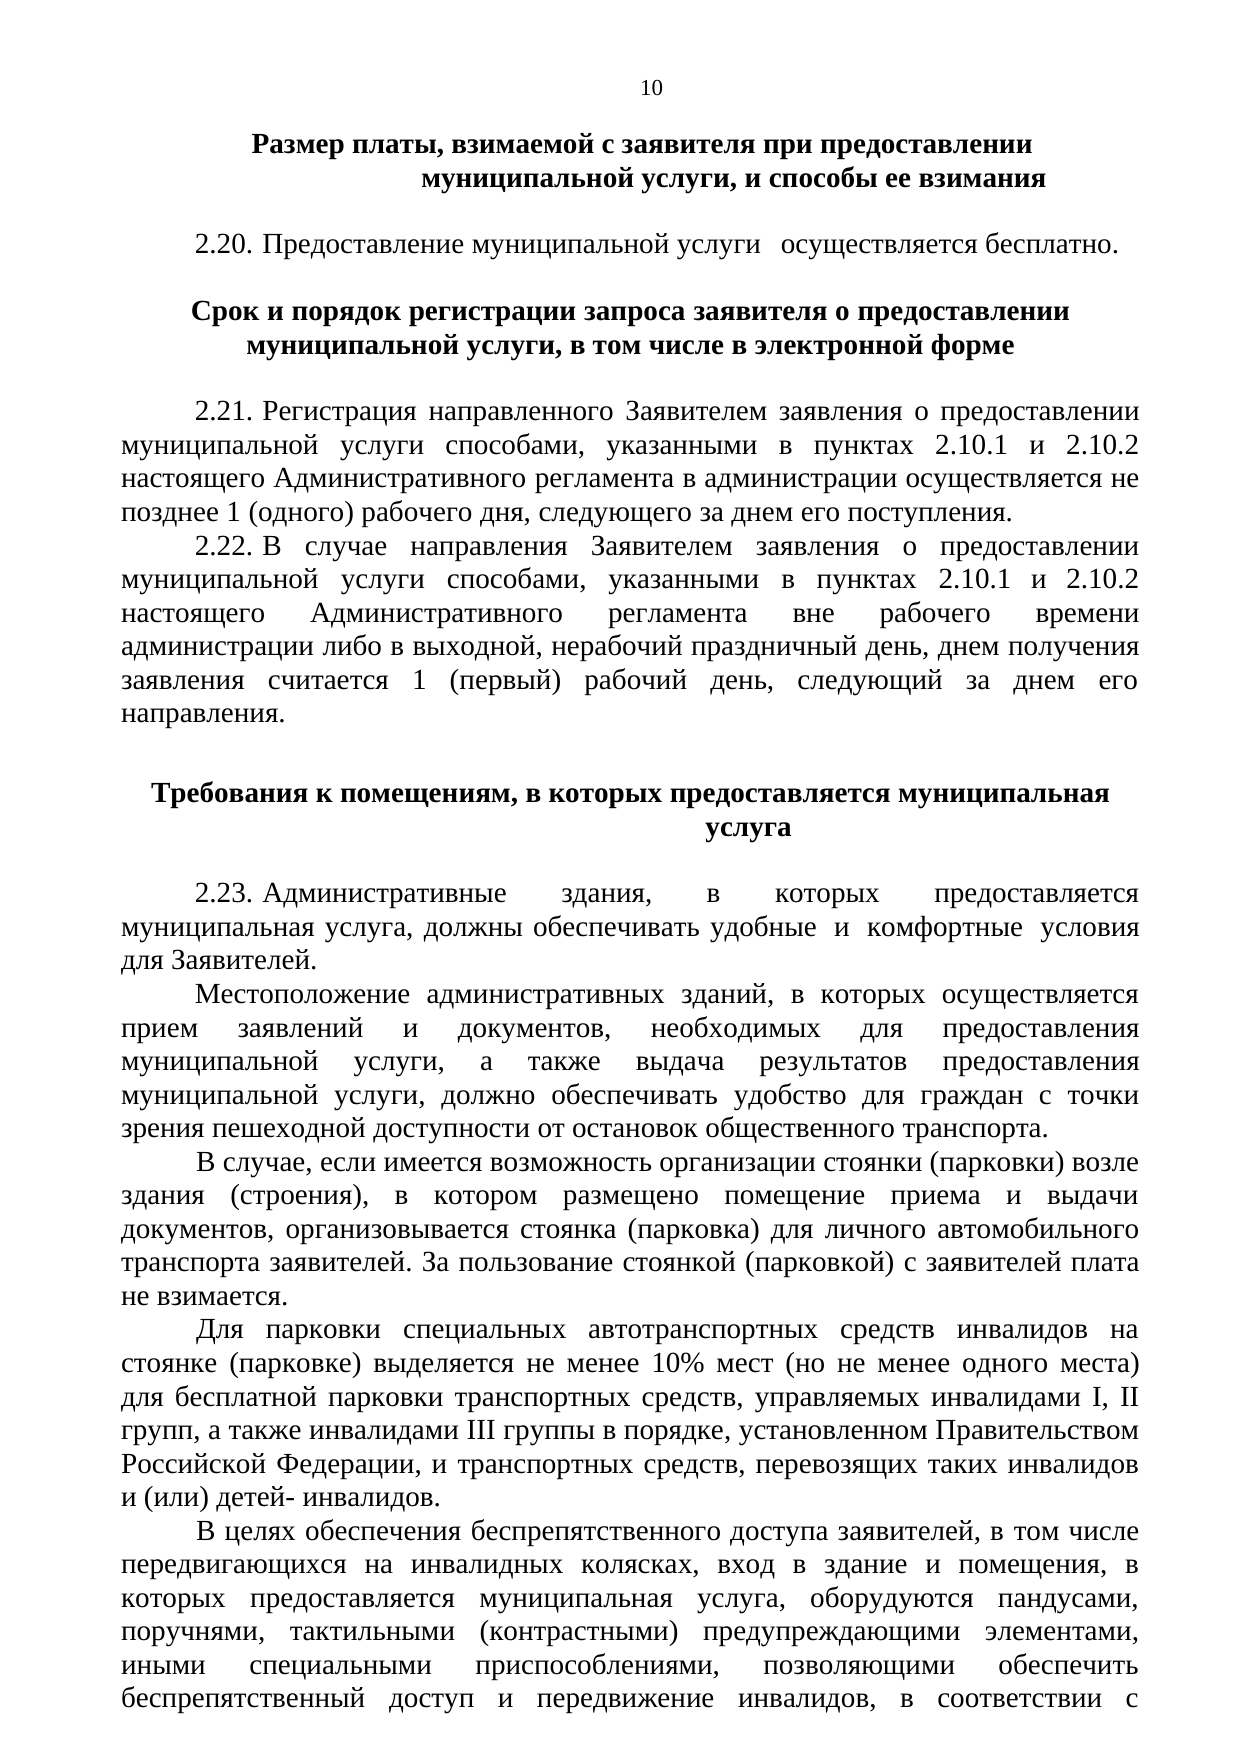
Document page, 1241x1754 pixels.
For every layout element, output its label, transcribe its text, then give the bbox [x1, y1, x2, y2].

list Регистрация направленного Заявителем заявления о предоставлении муниципальной услуги способами, указанными в пунктах 2.10.1 и 2.10.2 настоящего Административного регламента в администрации осуществляется не позднее 1 (одного) рабочего дня, следующего за днем его поступления. [121, 393, 1139, 528]
subtitle Размер платы, взимаемой с заявителя при предоставлении муниципальной услуги, и способы ее взимания [145, 126, 1139, 193]
list Административные здания, в которых предоставляется муниципальная услуга, должны обеспечивать удобные и комфортные условия для Заявителей. [121, 875, 1139, 976]
subtitle Требования к помещениям, в которых предоставляется муниципальная услуга [121, 776, 1139, 843]
text Местоположение административных зданий, в которых осуществляется прием заявлений и документов, необходимых для предоставления муниципальной услуги, а также выдача результатов предоставления муниципальной услуги, должно обеспечивать удобство для граждан с точки зрения пешеходной доступности от остановок общественного транспорта. [121, 976, 1139, 1144]
text В случае, если имеется возможность организации стоянки (парковки) возле здания (строения), в котором размещено помещение приема и выдачи документов, организовывается стоянка (парковка) для личного автомобильного транспорта заявителей. За пользование стоянкой (парковкой) с заявителей плата не взимается. [121, 1144, 1139, 1312]
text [121, 1513, 1139, 1714]
subtitle Срок и порядок регистрации запроса заявителя о предоставлении муниципальной услуги, в том числе в электронной форме [121, 293, 1139, 361]
list Предоставление муниципальной услуги осуществляется бесплатно. [121, 226, 1139, 260]
text Для парковки специальных автотранспортных средств инвалидов на стоянке (парковке) выделяется не менее 10% мест (но не менее одного места) для бесплатной парковки транспортных средств, управляемых инвалидами I, II групп, а также инвалидами III группы в порядке, установленном Правительством Российской Федерации, и транспортных средств, перевозящих таких инвалидов и (или) детей- инвалидов. [121, 1312, 1139, 1513]
list В случае направления Заявителем заявления о предоставлении муниципальной услуги способами, указанными в пунктах 2.10.1 и 2.10.2 настоящего Административного регламента вне рабочего времени администрации либо в выходной, нерабочий праздничный день, днем получения заявления считается 1 (первый) рабочий день, следующий за днем его направления. [121, 528, 1139, 729]
